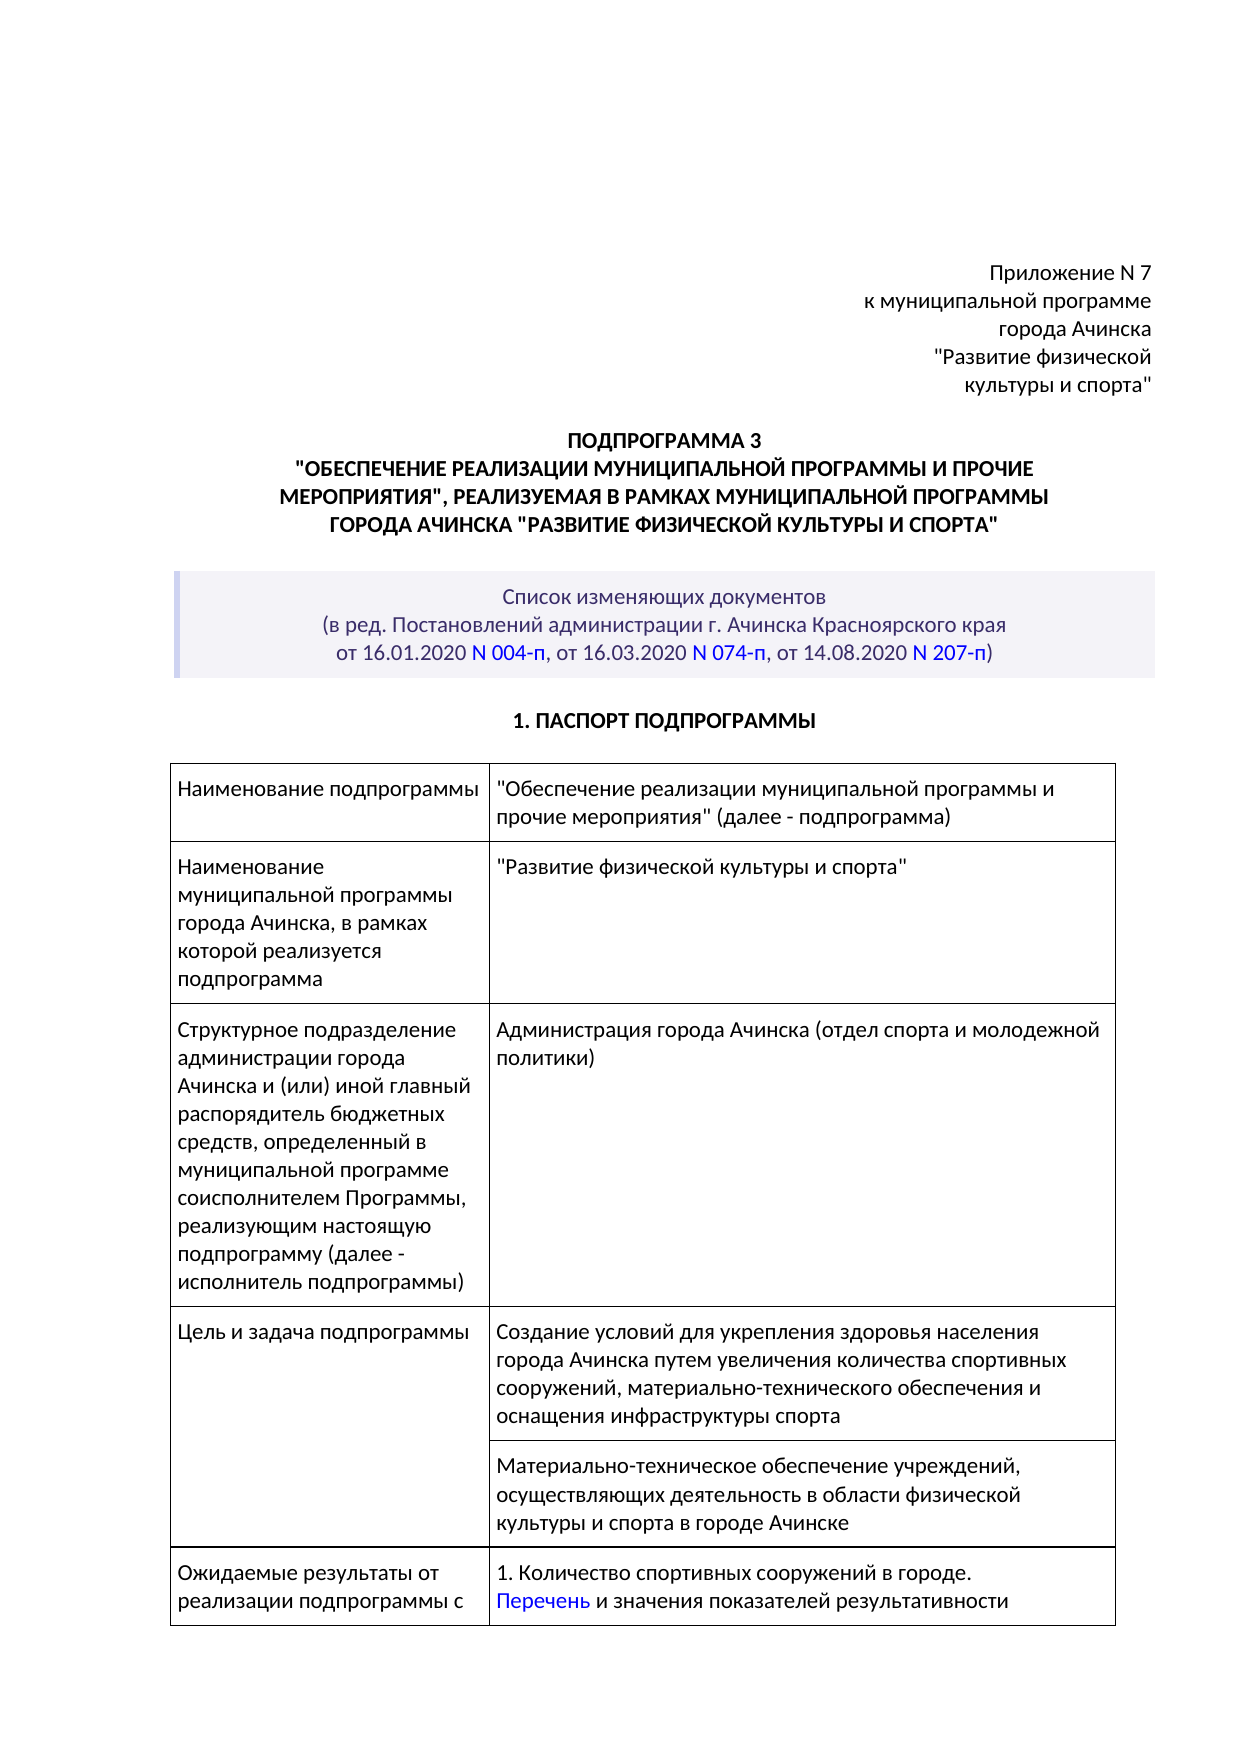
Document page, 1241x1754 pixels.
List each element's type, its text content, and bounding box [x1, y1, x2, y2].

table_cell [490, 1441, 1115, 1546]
title ГОРОДА АЧИНСКА "РАЗВИТИЕ ФИЗИЧЕСКОЙ КУЛЬТУРЫ И СПОРТА" [177, 510, 1152, 538]
text культуры и спорта" [177, 370, 1152, 398]
title 1. ПАСПОРТ ПОДПРОГРАММЫ [177, 706, 1152, 734]
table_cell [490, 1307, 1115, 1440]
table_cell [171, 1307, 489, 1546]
title "ОБЕСПЕЧЕНИЕ РЕАЛИЗАЦИИ МУНИЦИПАЛЬНОЙ ПРОГРАММЫ И ПРОЧИЕ [177, 454, 1152, 482]
text к муниципальной программе [177, 286, 1152, 314]
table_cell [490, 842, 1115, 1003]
text города Ачинска [177, 314, 1152, 342]
text Приложение N 7 [177, 258, 1152, 286]
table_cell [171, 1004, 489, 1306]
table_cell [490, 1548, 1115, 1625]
title МЕРОПРИЯТИЯ", РЕАЛИЗУЕМАЯ В РАМКАХ МУНИЦИПАЛЬНОЙ ПРОГРАММЫ [177, 482, 1152, 510]
text "Развитие физической [177, 342, 1152, 370]
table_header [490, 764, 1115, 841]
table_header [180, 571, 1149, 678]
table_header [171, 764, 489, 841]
title ПОДПРОГРАММА 3 [177, 426, 1152, 454]
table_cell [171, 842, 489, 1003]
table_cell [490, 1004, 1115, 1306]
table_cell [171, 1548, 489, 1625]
